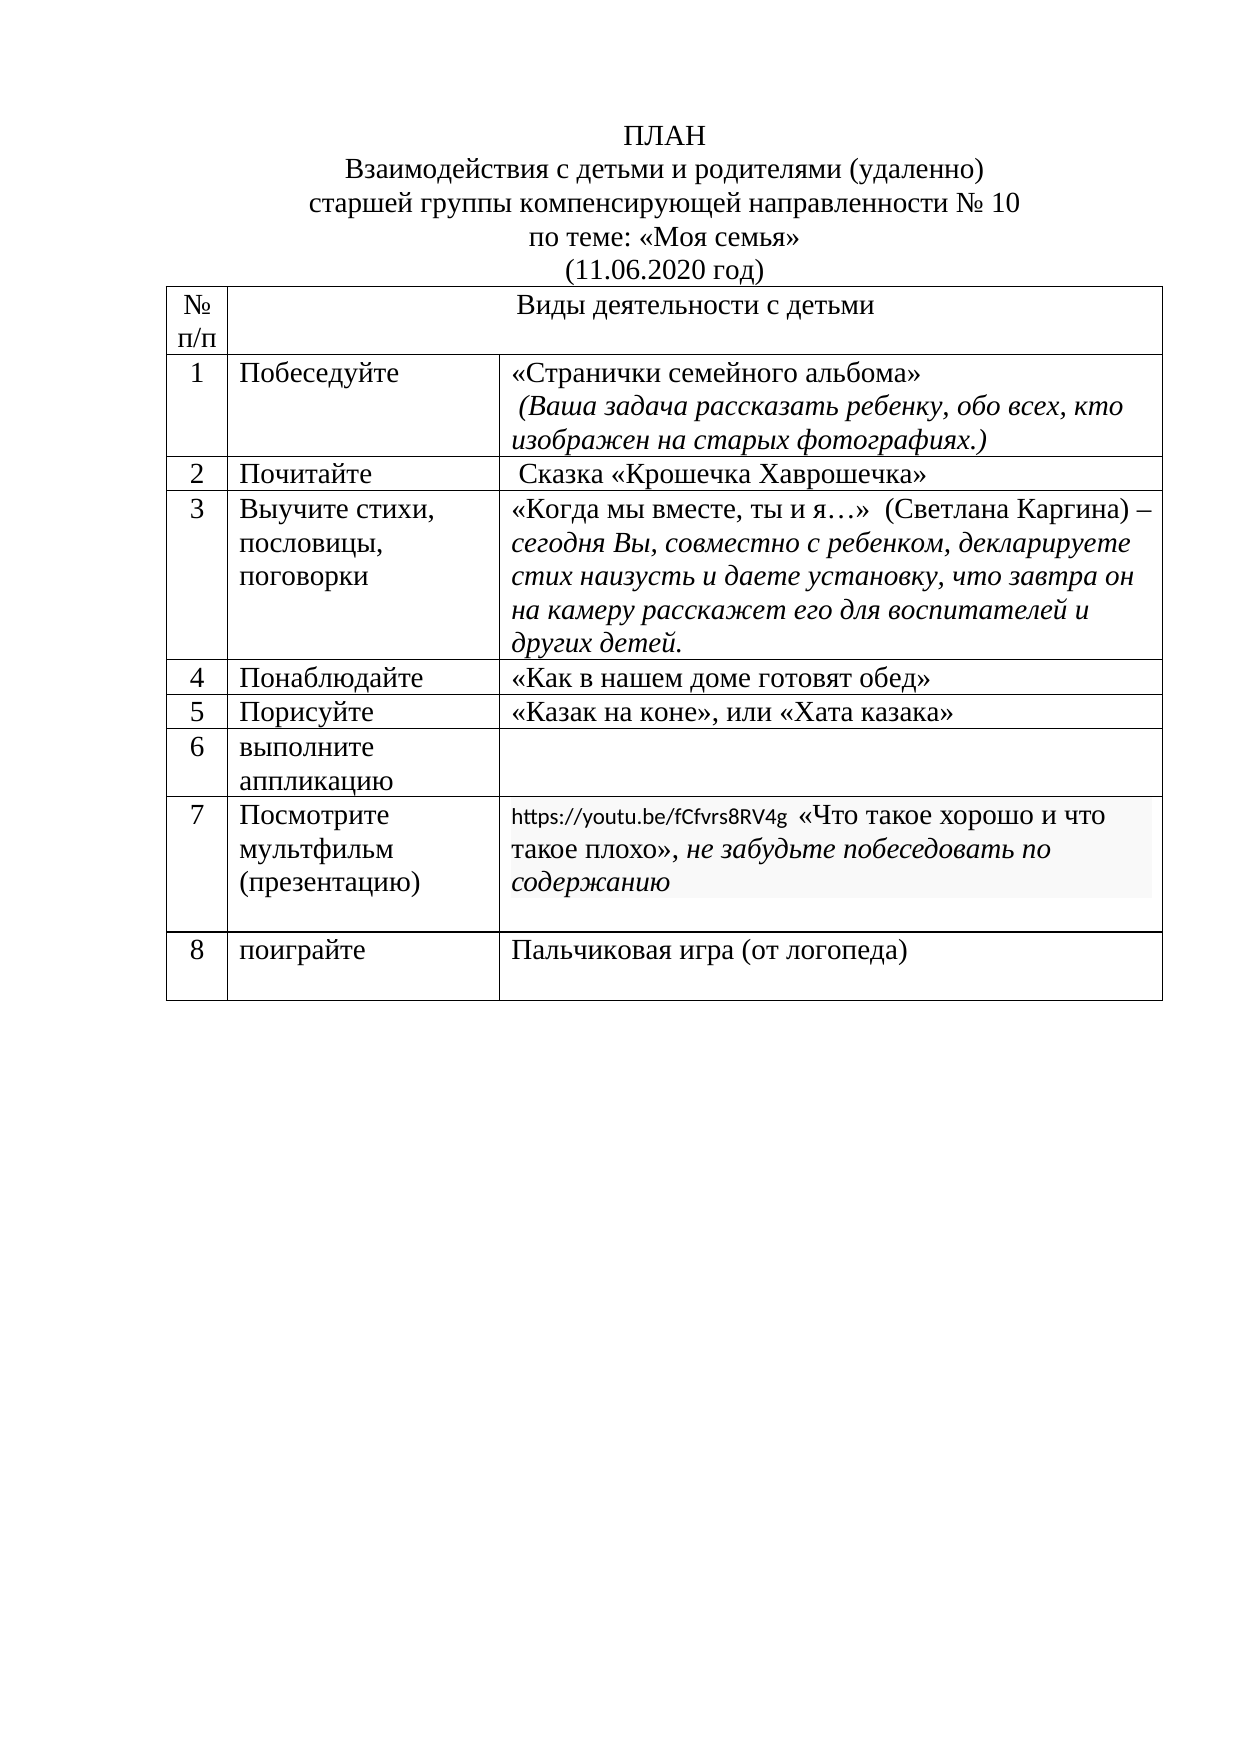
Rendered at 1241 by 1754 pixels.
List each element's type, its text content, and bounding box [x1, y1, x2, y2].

table_cell «Странички семейного альбома» (Ваша задача рассказать ребенку, обо всех, кто изображен на старых фотографиях.) [500, 355, 1162, 456]
table_cell выполните аппликацию [228, 729, 499, 796]
text ПЛАН [177, 118, 1152, 152]
text Взаимодействия с детьми и родителями (удаленно) [177, 152, 1152, 185]
table_cell 4 [167, 660, 227, 693]
table_cell Посмотрите мультфильм (презентацию) [228, 797, 499, 931]
table_cell 8 [167, 933, 227, 999]
table_cell Пальчиковая игра (от логопеда) [500, 933, 1162, 999]
table_cell 5 [167, 695, 227, 728]
table_header Виды деятельности с детьми [228, 287, 1162, 354]
table_cell поиграйте [228, 933, 499, 999]
table_cell 2 [167, 457, 227, 490]
table_cell Понаблюдайте [228, 660, 499, 693]
table_cell Почитайте [228, 457, 499, 490]
table_header № п/п [167, 287, 227, 354]
table_cell Побеседуйте [228, 355, 499, 456]
table_cell 3 [167, 491, 227, 659]
table_cell [500, 729, 1162, 796]
table_cell 6 [167, 729, 227, 796]
table_cell Порисуйте [228, 695, 499, 728]
table_cell «Казак на коне», или «Хата казака» [500, 695, 1162, 728]
table_cell «Когда мы вместе, ты и я…» (Светлана Каргина) – сегодня Вы, совместно с ребенком, декларируете стих наизусть и даете установку, что завтра он на камеру расскажет его для воспитателей и других детей. [500, 491, 1162, 659]
table_cell Выучите стихи, пословицы, поговорки [228, 491, 499, 659]
table_cell https://youtu.be/fCfvrs8RV4g «Что такое хорошо и что такое плохо», не забудьте побеседовать по содержанию [500, 797, 1162, 931]
text старшей группы компенсирующей направленности № 10 [177, 185, 1152, 219]
text по теме: «Моя семья» [177, 219, 1152, 252]
table_cell 7 [167, 797, 227, 931]
text (11.06.2020 год) [177, 252, 1152, 286]
table_cell Сказка «Крошечка Хаврошечка» [500, 457, 1162, 490]
table_cell «Как в нашем доме готовят обед» [500, 660, 1162, 693]
table_cell 1 [167, 355, 227, 456]
